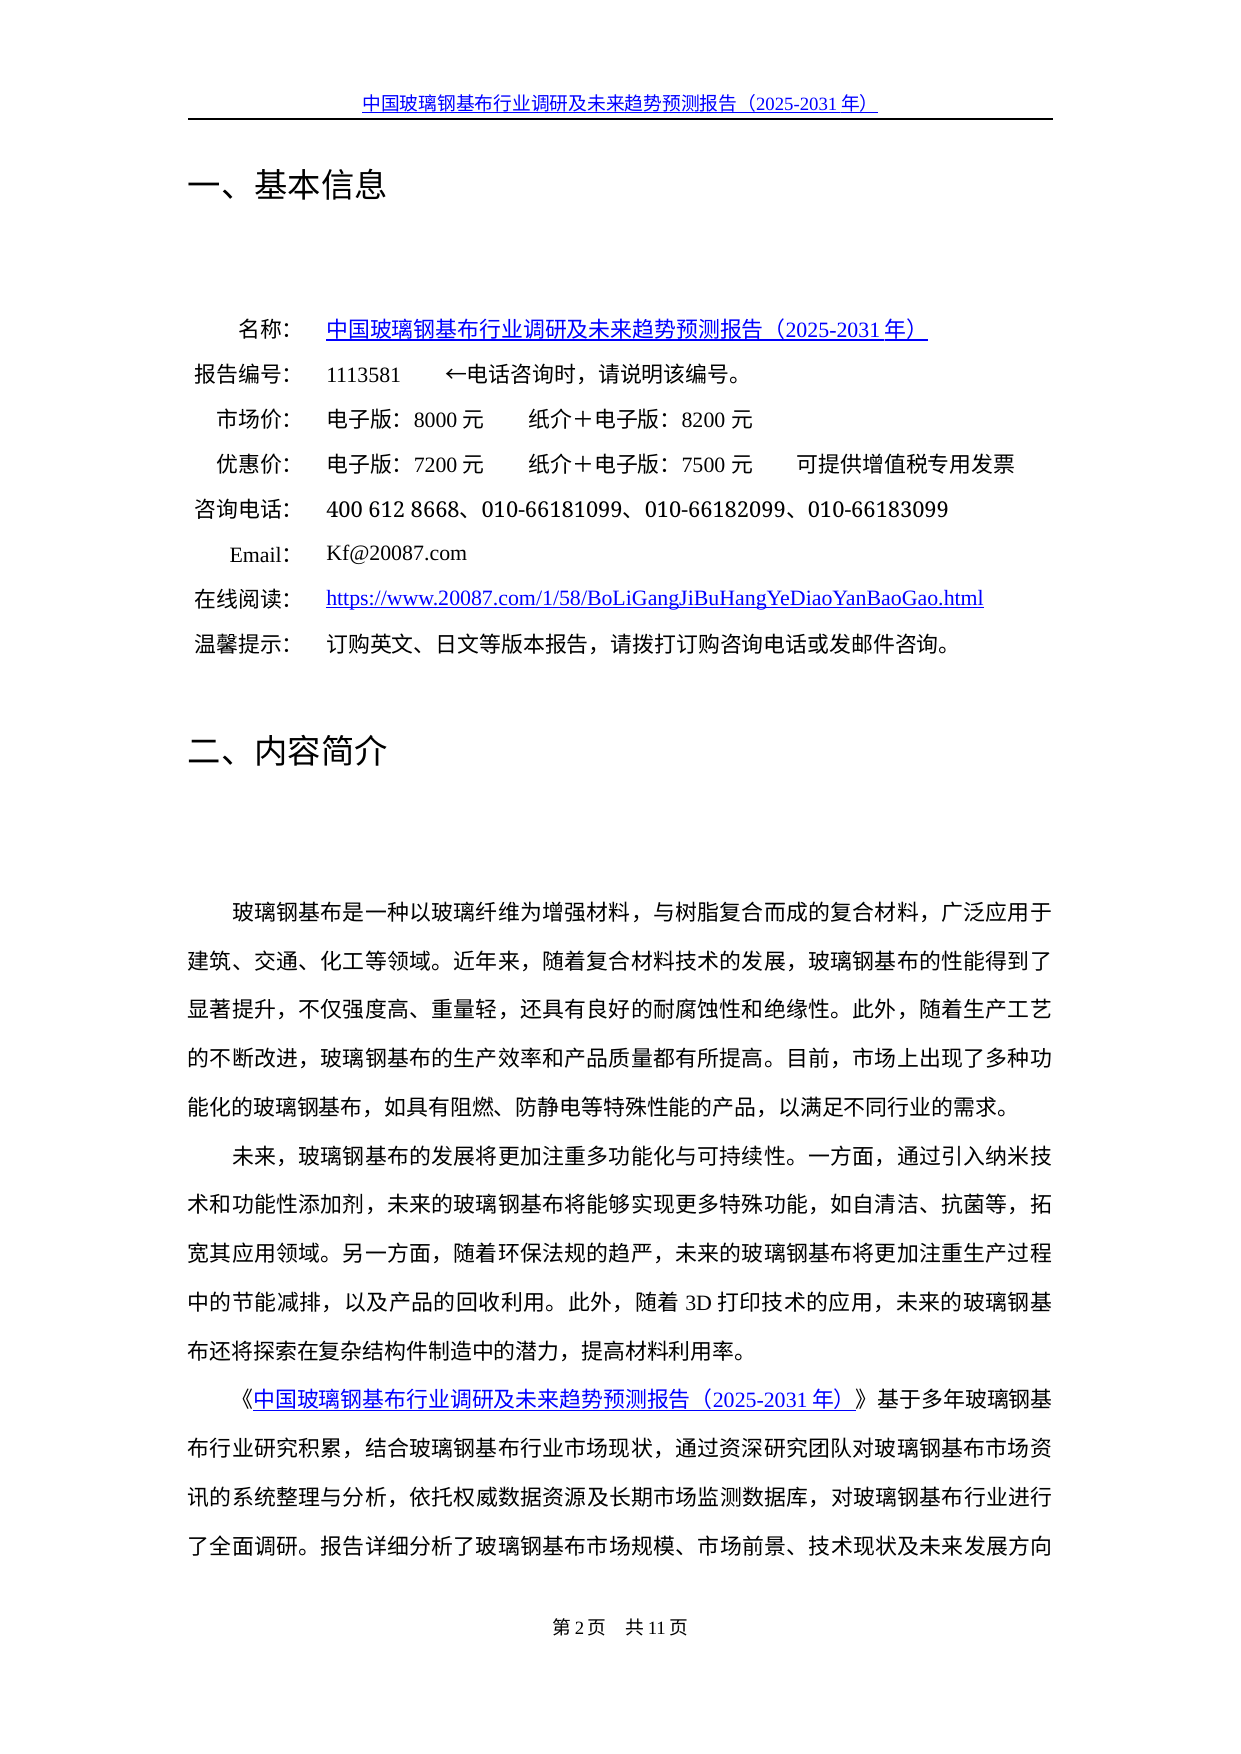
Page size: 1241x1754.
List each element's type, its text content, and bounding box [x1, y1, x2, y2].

table_cell 温馨提示： [167, 627, 315, 672]
table_cell 优惠价： [167, 447, 315, 492]
table_cell 400 612 8668、010-66181099、010-66182099、010-66183099 [315, 492, 1073, 537]
table_header 中国玻璃钢基布行业调研及未来趋势预测报告（2025-2031年） [315, 312, 1073, 357]
table_cell Email： [167, 537, 315, 582]
table_cell 咨询电话： [167, 492, 315, 537]
table_cell 电子版：8000 元 纸介＋电子版：8200 元 [315, 402, 1073, 447]
table_cell 市场价： [167, 402, 315, 447]
table_cell Kf@20087.com [315, 537, 1073, 582]
table_header 名称： [167, 312, 315, 357]
title 二、内容简介 [187, 717, 1053, 782]
table_cell 订购英文、日文等版本报告，请拨打订购咨询电话或发邮件咨询。 [315, 627, 1073, 672]
table_cell 1113581 ←电话咨询时，请说明该编号。 [315, 357, 1073, 402]
table_cell 在线阅读： [167, 582, 315, 627]
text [187, 894, 1053, 1561]
title 一、基本信息 [187, 150, 1053, 215]
table_cell 电子版：7200 元 纸介＋电子版：7500 元 可提供增值税专用发票 [315, 447, 1073, 492]
table_cell [315, 582, 1073, 627]
table_cell 报告编号： [167, 357, 315, 402]
